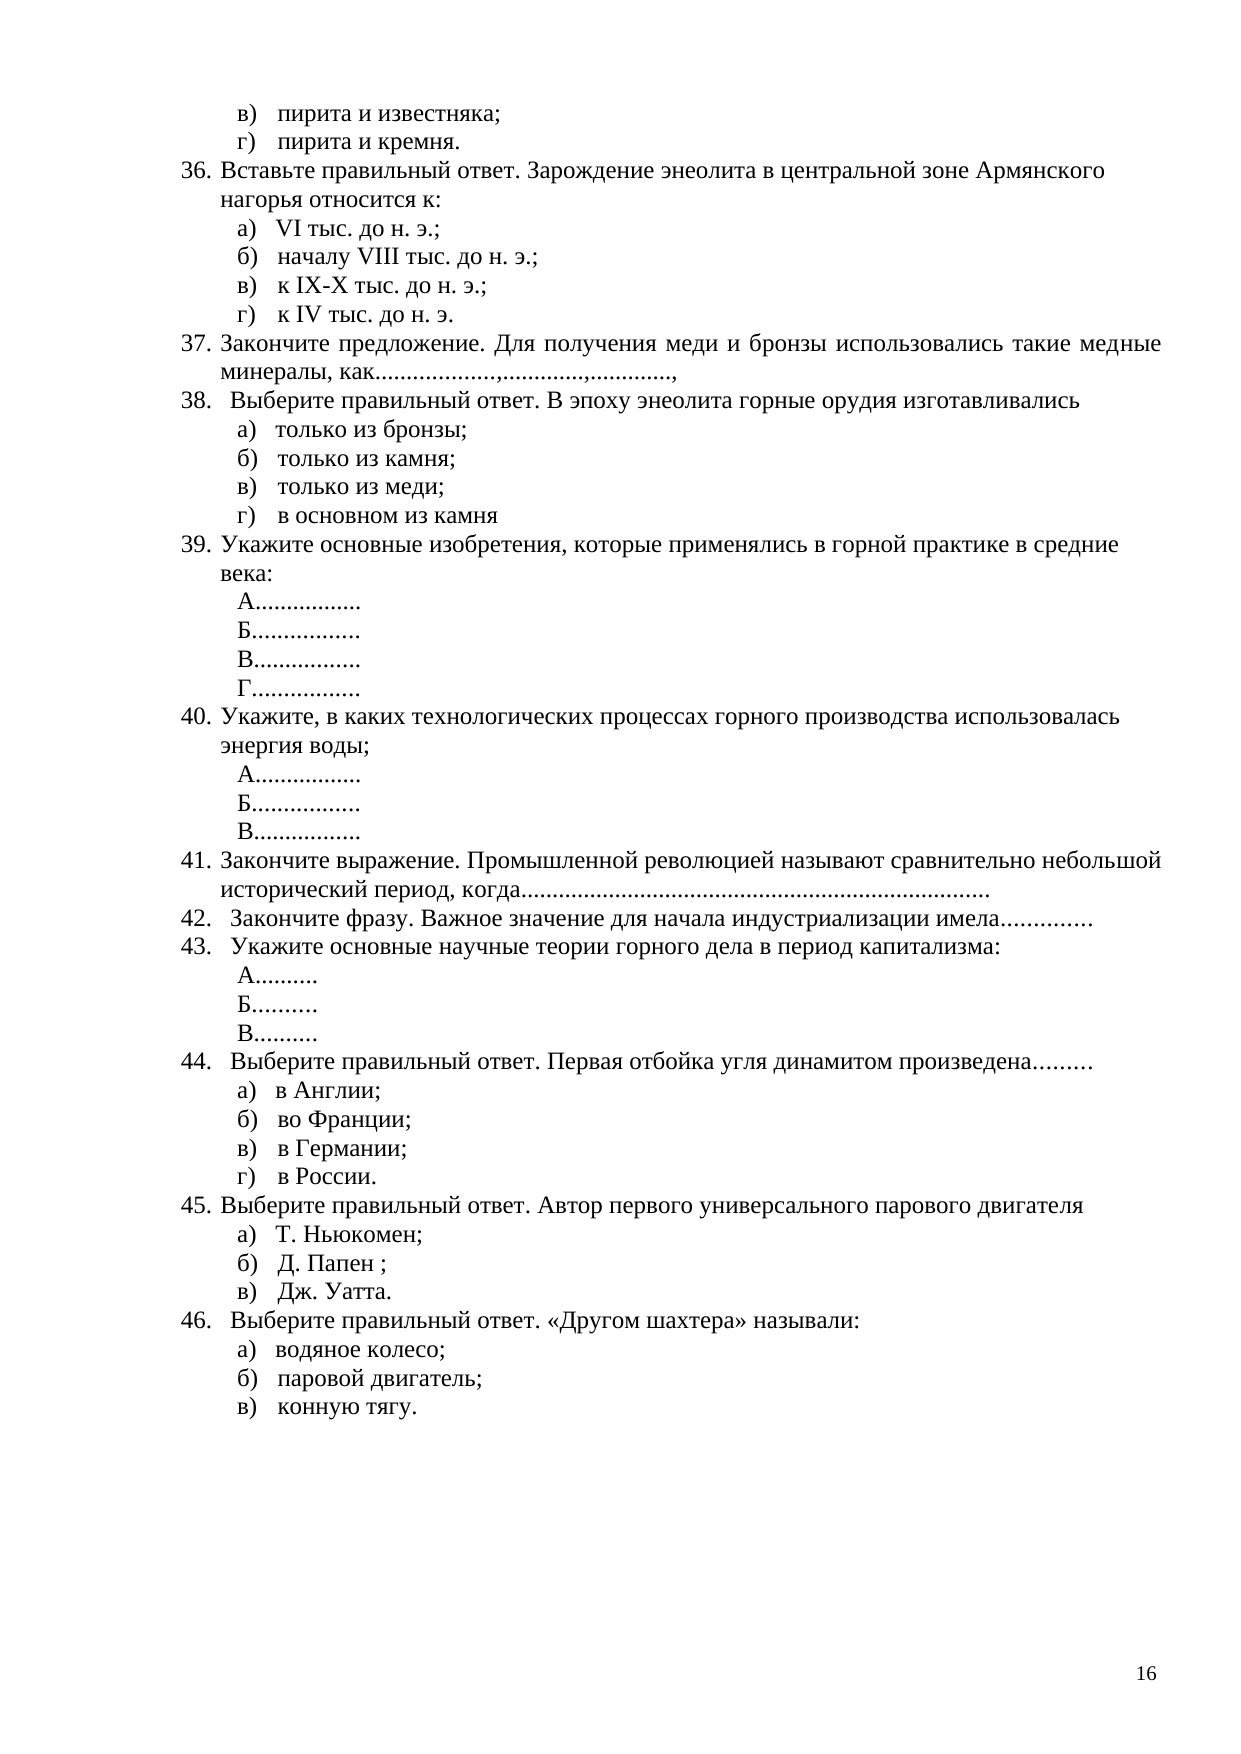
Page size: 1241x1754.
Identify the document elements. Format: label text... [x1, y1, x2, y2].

list Закончите выражение. Промышленной революцией называют сравнительно небольшой исторический период, когда [181, 845, 1161, 903]
text Б [181, 989, 1161, 1018]
text а) в Англии; [181, 1075, 1161, 1104]
list Выберите правильный ответ. В эпоху энеолита горные орудия изготавливались [181, 385, 1161, 414]
text В [181, 1018, 1161, 1046]
text г) в России. [181, 1161, 1161, 1190]
text в) только из меди; [181, 471, 1161, 500]
text б) паровой двигатель; [181, 1363, 1161, 1391]
list Закончите фразу. Важное значение для начала индустриализации имела [181, 903, 1161, 931]
text в) пирита и известняка; [181, 98, 1161, 126]
text а) Т. Ньюкомен; [181, 1219, 1161, 1248]
list Выберите правильный ответ. «Другом шахтера» называли: [181, 1305, 1161, 1334]
list Закончите предложение. Для получения меди и бронзы использовались такие медные минералы, как , , , [181, 328, 1161, 385]
text б) началу VIII тыс. до н. э.; [181, 241, 1161, 270]
list Выберите правильный ответ. Автор первого универсального парового двигателя [181, 1190, 1161, 1219]
text В [181, 816, 1161, 845]
text А [181, 960, 1161, 989]
text в) к IX-X тыс. до н. э.; [181, 270, 1161, 299]
text а) только из бронзы; [181, 414, 1161, 443]
text Г [181, 673, 1161, 701]
text А [181, 586, 1161, 615]
text б) Д. Папен ; [181, 1248, 1161, 1276]
text а) водяное колесо; [181, 1334, 1161, 1363]
text Б [181, 788, 1161, 816]
text А [181, 759, 1161, 788]
text г) в основном из камня [181, 500, 1161, 529]
text Б [181, 615, 1161, 644]
list Вставьте правильный ответ. Зарождение энеолита в центральной зоне Армянского нагорья относится к: [181, 155, 1161, 213]
list Выберите правильный ответ. Первая отбойка угля динамитом произведена [181, 1046, 1161, 1075]
text в) конную тягу. [181, 1391, 1161, 1420]
text б) только из камня; [181, 443, 1161, 471]
list Укажите, в каких технологических процессах горного производства использовалась энергия воды; [181, 701, 1161, 759]
text г) пирита и кремня. [181, 126, 1161, 155]
text в) в Германии; [181, 1133, 1161, 1161]
list Укажите основные научные теории горного дела в период капитализма: [181, 931, 1161, 960]
text В [181, 644, 1161, 673]
text а) VI тыс. до н. э.; [181, 213, 1161, 241]
text б) во Франции; [181, 1104, 1161, 1133]
text в) Дж. Уатта. [181, 1276, 1161, 1305]
text г) к IV тыс. до н. э. [181, 299, 1161, 328]
list Укажите основные изобретения, которые применялись в горной практике в средние века: [181, 529, 1161, 586]
